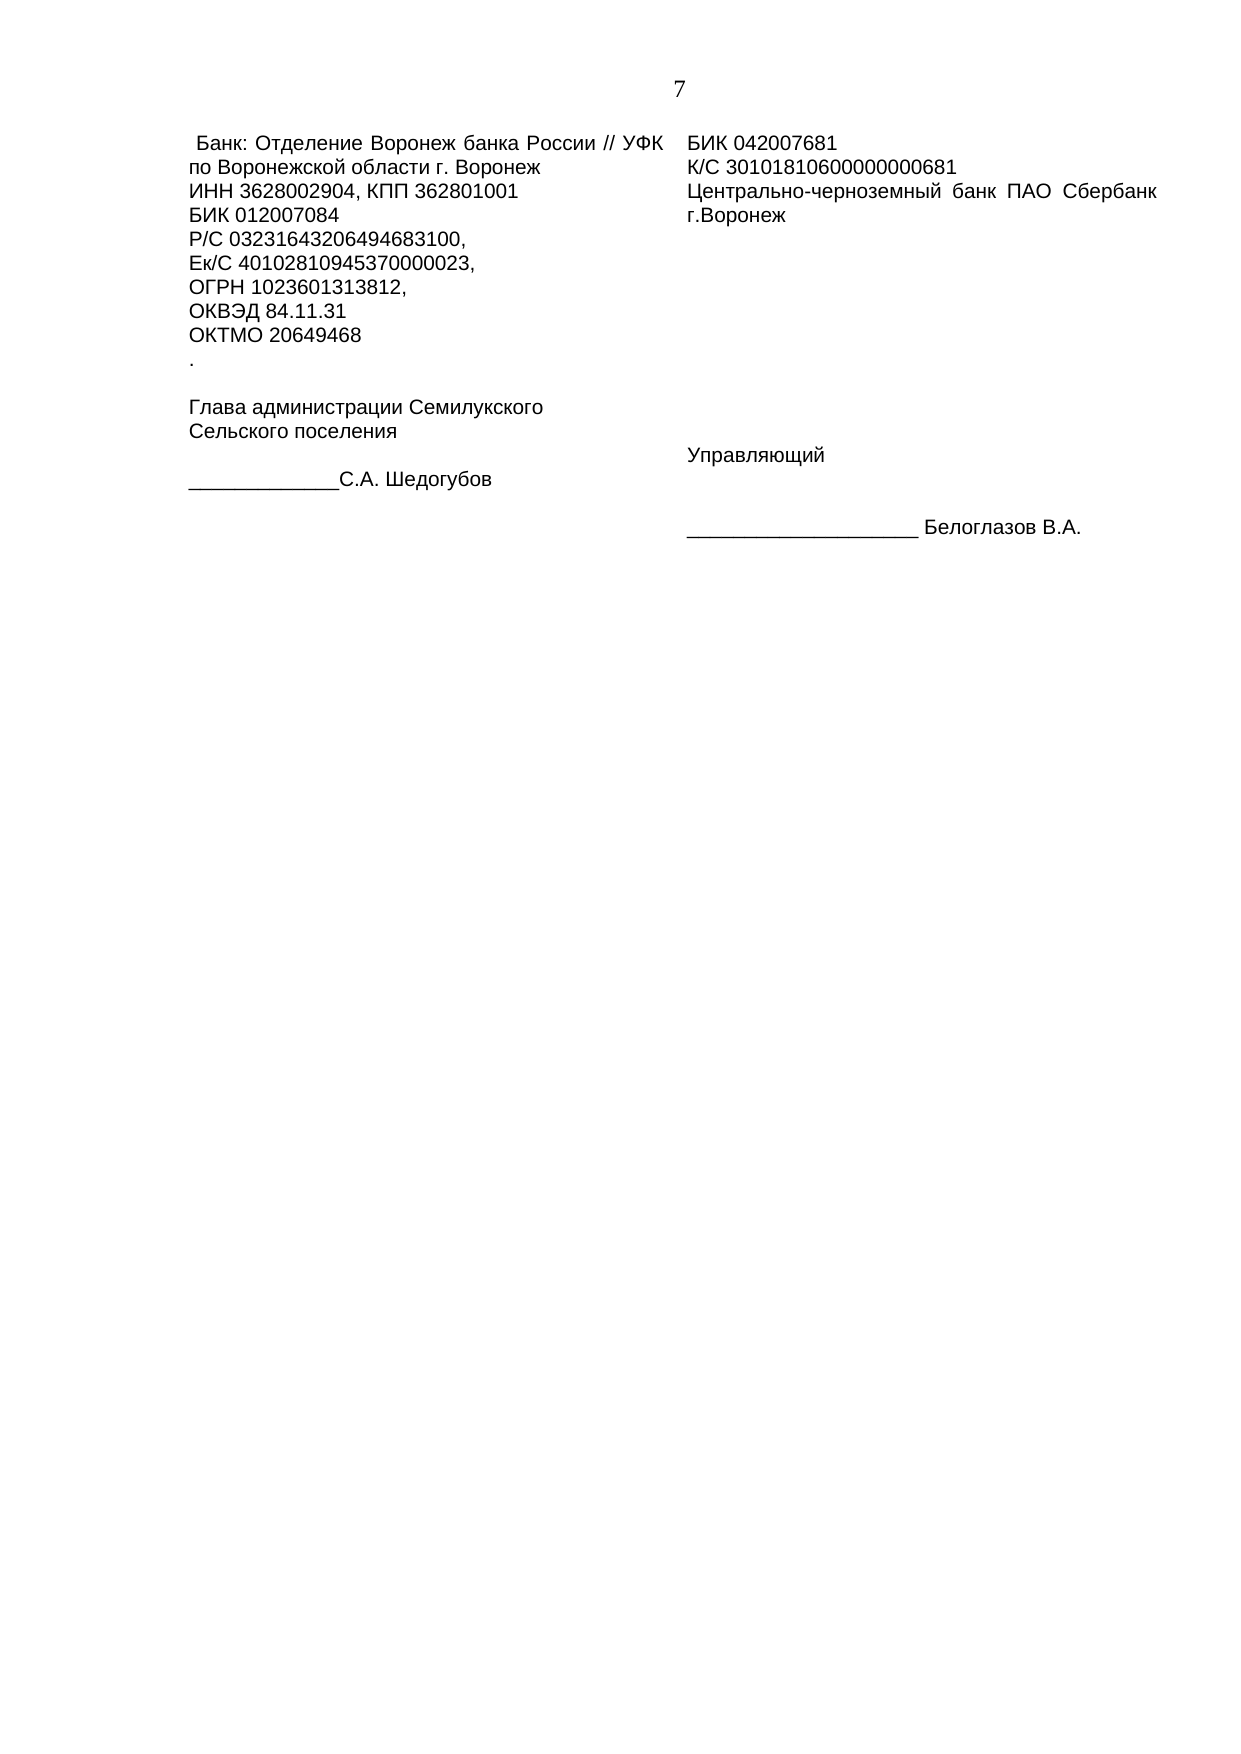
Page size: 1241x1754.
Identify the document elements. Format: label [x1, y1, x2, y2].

table_header [177, 131, 676, 562]
table_header [676, 131, 1174, 562]
